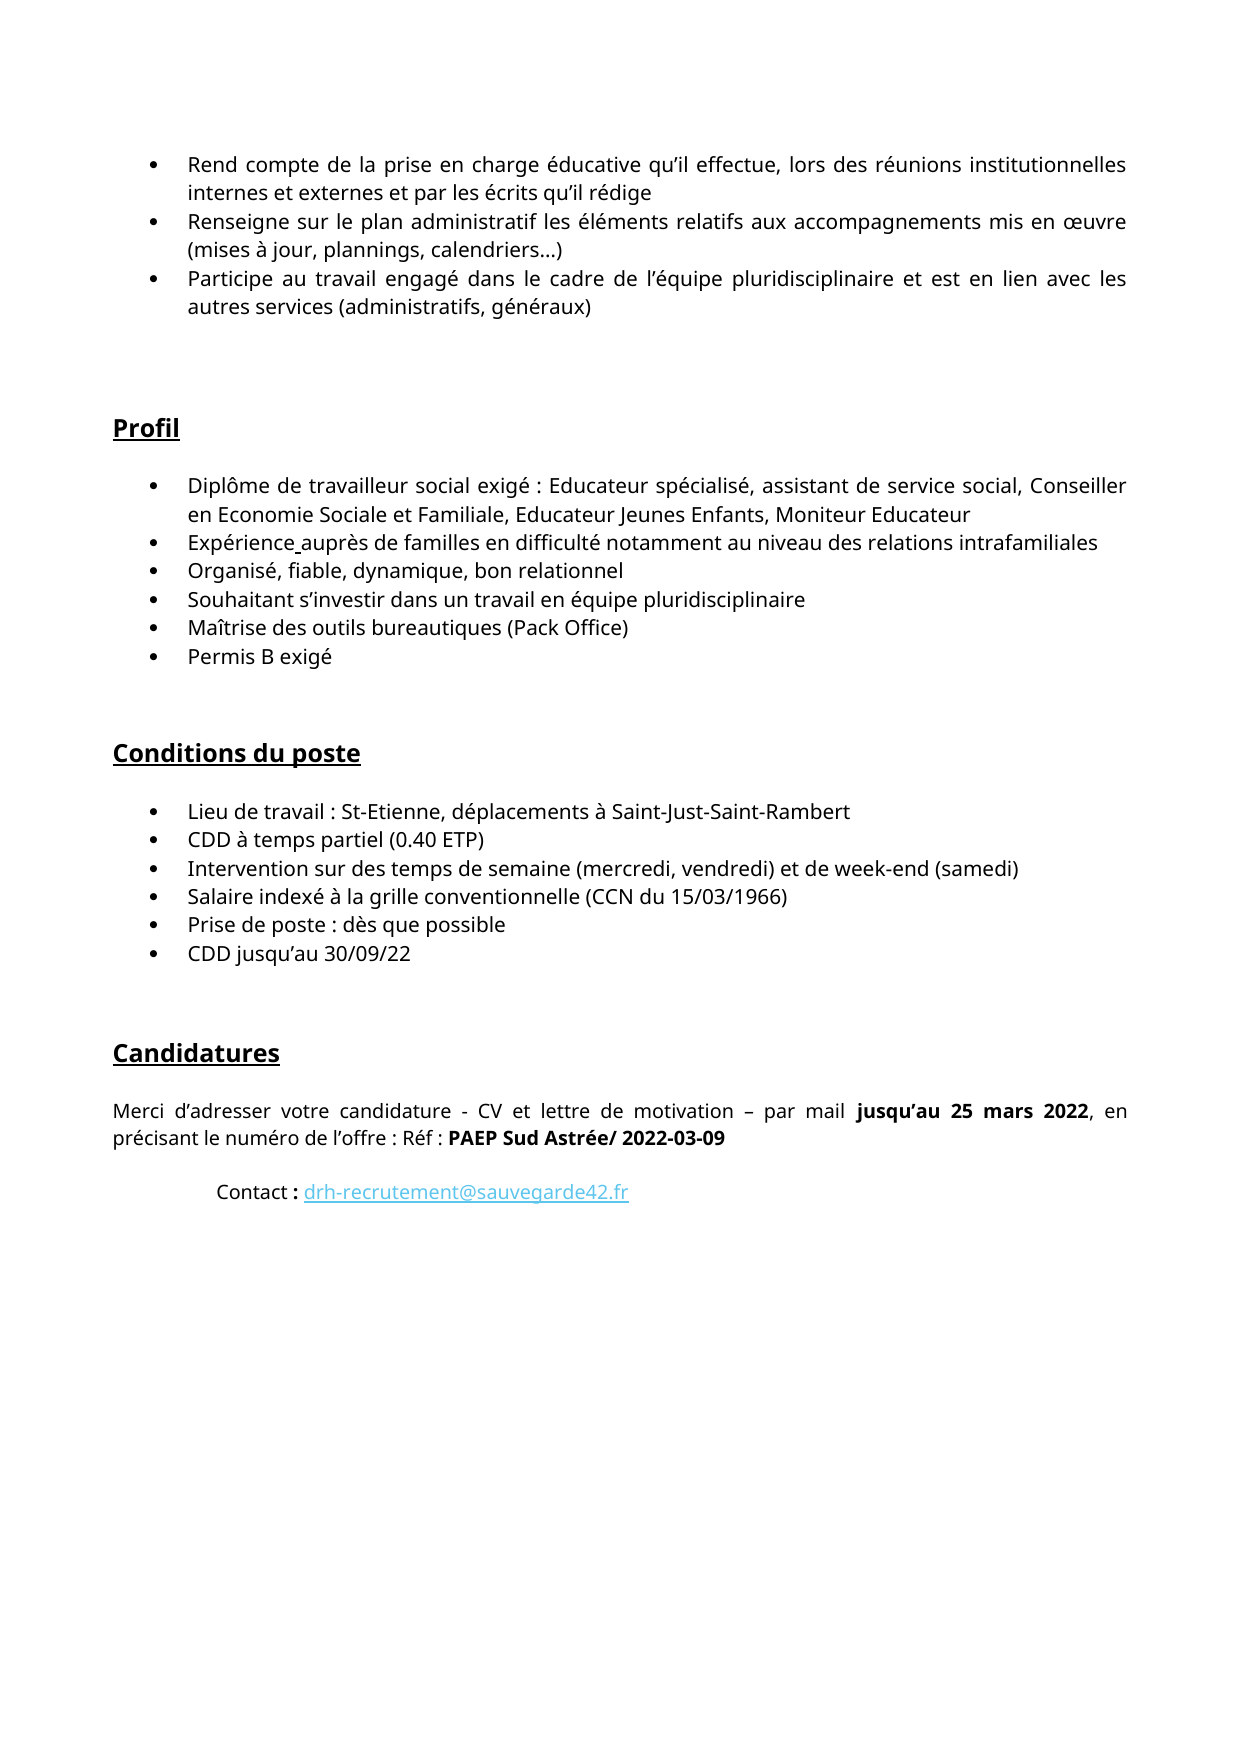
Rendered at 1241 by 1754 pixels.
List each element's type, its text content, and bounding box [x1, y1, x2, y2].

list Organisé, fiable, dynamique, bon relationnel [150, 557, 1128, 585]
subtitle Prise de poste : dès que possible [150, 911, 1128, 939]
list Permis B exigé [150, 642, 1128, 670]
text Merci d’adresser votre candidature - CV et lettre de motivation – par mail jusqu’au 25 mars 2022, en précisant le numéro de l’offre : Réf : PAEP Sud Astrée/ 2022-03-09 [112, 1097, 1128, 1151]
subtitle Profil [112, 410, 1128, 444]
list Rend compte de la prise en charge éducative qu’il effectue, lors des réunions institutionnelles internes et externes et par les écrits qu’il rédige [150, 150, 1128, 207]
list Souhaitant s’investir dans un travail en équipe pluridisciplinaire [150, 585, 1128, 613]
list Diplôme de travailleur social exigé : Educateur spécialisé, assistant de service social, Conseiller en Economie Sociale et Familiale, Educateur Jeunes Enfants, Moniteur Educateur [150, 471, 1128, 528]
subtitle Intervention sur des temps de semaine (mercredi, vendredi) et de week-end (samedi) [150, 854, 1128, 882]
text Contact : drh-recrutement@sauvegarde42.fr [216, 1178, 1128, 1205]
list Participe au travail engagé dans le cadre de l’équipe pluridisciplinaire et est en lien avec les autres services (administratifs, généraux) [150, 264, 1128, 321]
subtitle Salaire indexé à la grille conventionnelle (CCN du 15/03/1966) [150, 882, 1128, 911]
subtitle Conditions du poste [112, 736, 1128, 770]
subtitle Lieu de travail : St-Etienne, déplacements à Saint-Just-Saint-Rambert [150, 797, 1128, 825]
subtitle Candidatures [112, 1036, 1128, 1070]
subtitle CDD à temps partiel (0.40 ETP) [150, 825, 1128, 854]
list Expérience auprès de familles en difficulté notamment au niveau des relations intrafamiliales [150, 528, 1128, 557]
list Maîtrise des outils bureautiques (Pack Office) [150, 613, 1128, 642]
list Renseigne sur le plan administratif les éléments relatifs aux accompagnements mis en œuvre (mises à jour, plannings, calendriers…) [150, 207, 1128, 264]
subtitle CDD jusqu’au 30/09/22 [150, 939, 1128, 967]
